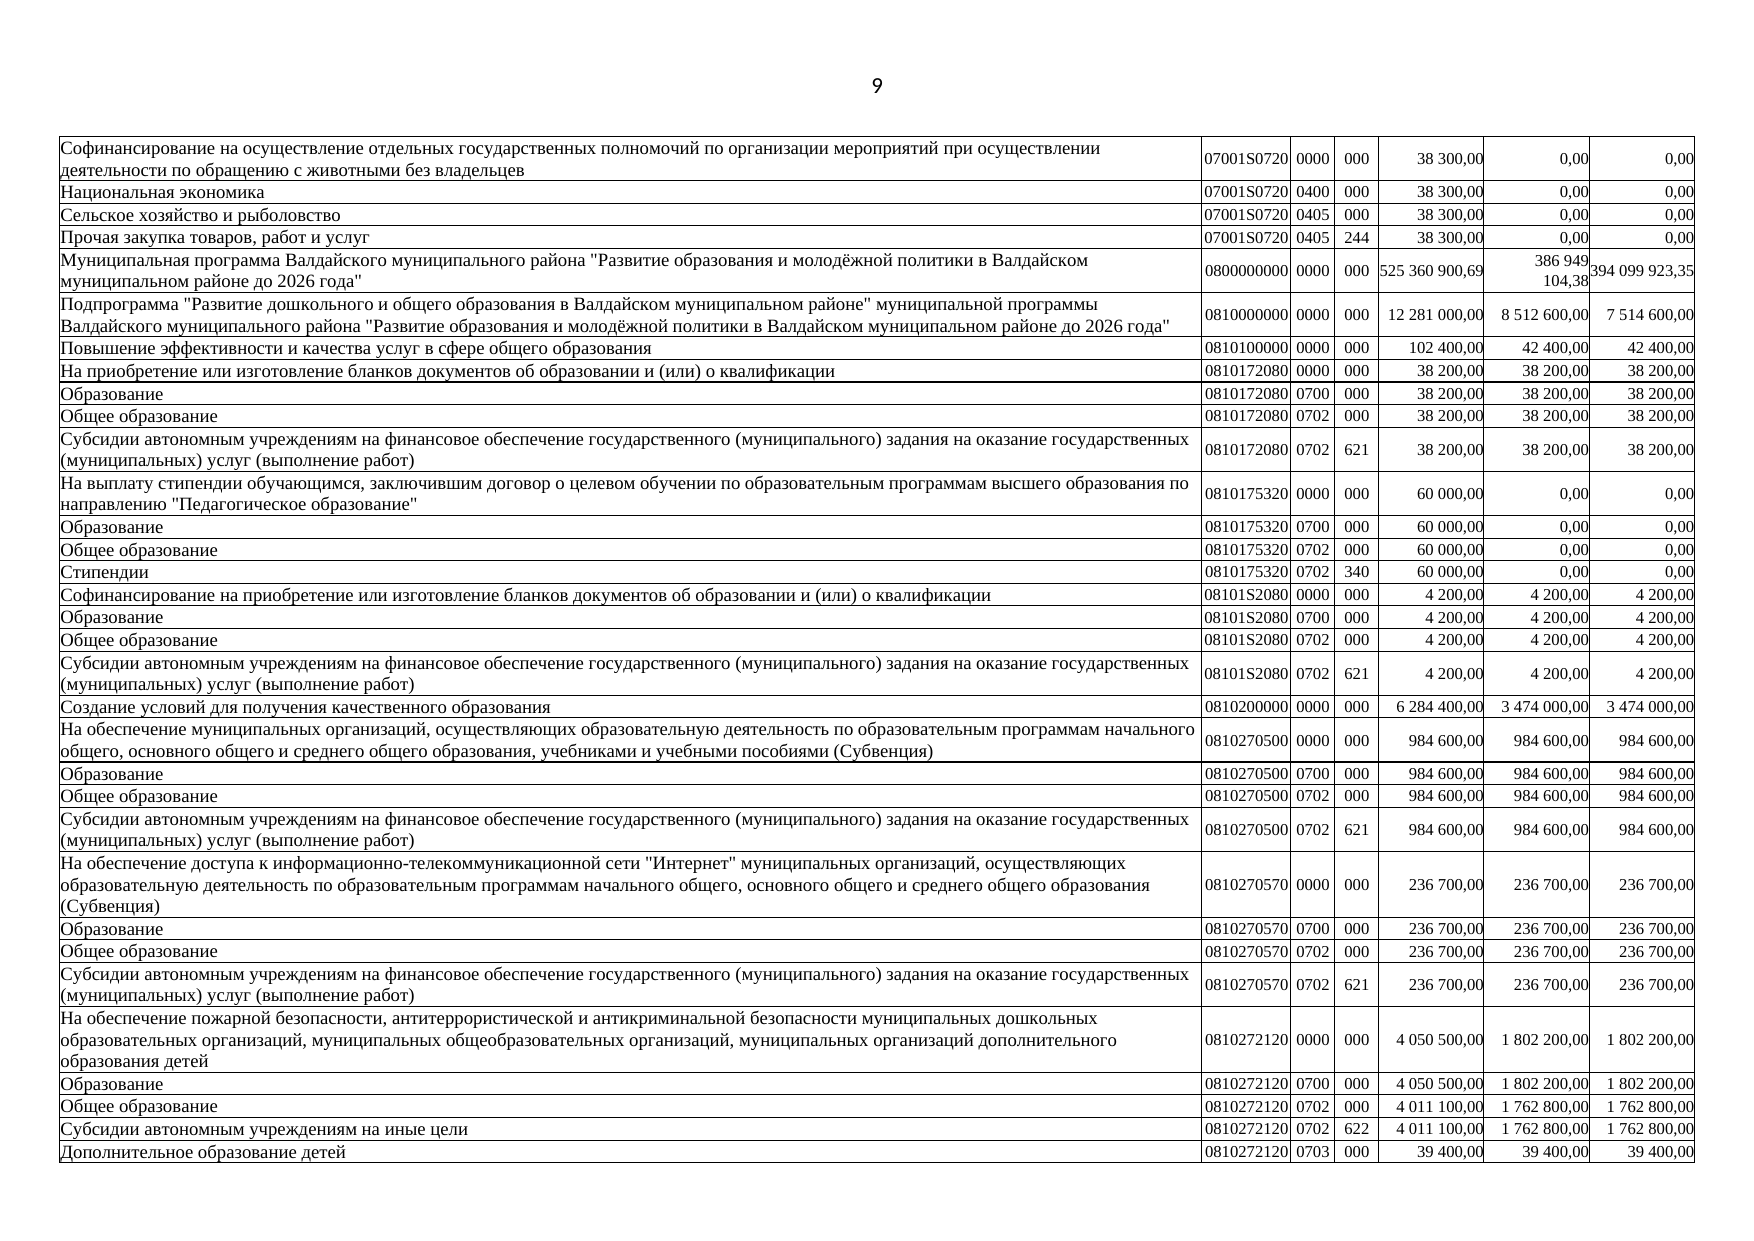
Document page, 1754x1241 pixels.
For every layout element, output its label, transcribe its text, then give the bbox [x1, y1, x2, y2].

table_cell 0,00 [1484, 226, 1589, 248]
table_cell 4 200,00 [1379, 606, 1483, 628]
table_cell 0810172080 [1202, 383, 1290, 404]
table_cell 0810270500 [1202, 785, 1290, 807]
table_cell 000 [1335, 360, 1378, 381]
table_cell 0810175320 [1202, 561, 1290, 583]
table_cell На обеспечение пожарной безопасности, антитеррористической и антикриминальной безопасности муниципальных дошкольных образовательных организаций, муниципальных общеобразовательных организаций, муниципальных организаций дополнительного образования детей [60, 1007, 1201, 1072]
table_cell 000 [1335, 852, 1378, 917]
table_cell 0810200000 [1202, 696, 1290, 717]
table_cell 07001S0720 [1202, 226, 1290, 248]
table_cell 0,00 [1590, 539, 1694, 560]
table_cell 000 [1335, 337, 1378, 359]
table_cell 3 474 000,00 [1590, 696, 1694, 717]
table_cell Образование [60, 918, 1201, 939]
table_cell 38 200,00 [1590, 428, 1694, 471]
table_cell Субсидии автономным учреждениям на финансовое обеспечение государственного (муниципального) задания на оказание государственных (муниципальных) услуг (выполнение работ) [60, 428, 1201, 471]
table_cell 60 000,00 [1379, 561, 1483, 583]
table_cell 4 200,00 [1590, 629, 1694, 651]
table_cell 0810270500 [1202, 718, 1290, 761]
table_cell 12 281 000,00 [1379, 293, 1483, 336]
table_cell 1 762 800,00 [1590, 1118, 1694, 1139]
table_cell 0000 [1291, 718, 1334, 761]
table_cell Подпрограмма "Развитие дошкольного и общего образования в Валдайском муниципальном районе" муниципальной программы Валдайского муниципального района "Развитие образования и молодёжной политики в Валдайском муниципальном районе до 2026 года" [60, 293, 1201, 336]
table_cell 236 700,00 [1590, 918, 1694, 939]
table_cell 0810272120 [1202, 1073, 1290, 1094]
table_cell 60 000,00 [1379, 539, 1483, 560]
table_cell 0702 [1291, 1095, 1334, 1117]
table_cell 000 [1335, 606, 1378, 628]
table_cell 0000 [1291, 360, 1334, 381]
table_cell 0702 [1291, 428, 1334, 471]
table_cell Муниципальная программа Валдайского муниципального района "Развитие образования и молодёжной политики в Валдайском муниципальном районе до 2026 года" [60, 249, 1201, 292]
table_cell 0000 [1291, 293, 1334, 336]
table_cell 0703 [1291, 1141, 1334, 1162]
table_cell Софинансирование на осуществление отдельных государственных полномочий по организации мероприятий при осуществлении деятельности по обращению с животными без владельцев [60, 137, 1201, 180]
table_cell 0810270570 [1202, 852, 1290, 917]
table_cell 0810172080 [1202, 428, 1290, 471]
table_cell Общее образование [60, 629, 1201, 651]
table_cell 1 762 800,00 [1590, 1095, 1694, 1117]
table_cell Создание условий для получения качественного образования [60, 696, 1201, 717]
table_cell Образование [60, 383, 1201, 404]
table_cell 984 600,00 [1484, 808, 1589, 851]
table_cell 0810270570 [1202, 963, 1290, 1006]
table_cell 236 700,00 [1484, 940, 1589, 962]
table_cell 4 200,00 [1379, 652, 1483, 695]
table_cell 38 200,00 [1379, 405, 1483, 427]
table_cell 0810100000 [1202, 337, 1290, 359]
table_cell 984 600,00 [1379, 785, 1483, 807]
table_cell 0810270500 [1202, 808, 1290, 851]
table_cell 0810175320 [1202, 472, 1290, 515]
table_cell 0405 [1291, 204, 1334, 225]
table_cell 38 200,00 [1379, 360, 1483, 381]
table_cell 000 [1335, 204, 1378, 225]
table_cell 38 200,00 [1484, 383, 1589, 404]
table_cell 0700 [1291, 516, 1334, 537]
table_cell 236 700,00 [1590, 963, 1694, 1006]
table_cell Общее образование [60, 1095, 1201, 1117]
table_cell 6 284 400,00 [1379, 696, 1483, 717]
table_cell 0810270570 [1202, 918, 1290, 939]
table_cell 0810272120 [1202, 1007, 1290, 1072]
table_cell 236 700,00 [1484, 852, 1589, 917]
table_cell 60 000,00 [1379, 516, 1483, 537]
table_cell 984 600,00 [1484, 718, 1589, 761]
table_cell Субсидии автономным учреждениям на финансовое обеспечение государственного (муниципального) задания на оказание государственных (муниципальных) услуг (выполнение работ) [60, 652, 1201, 695]
table_cell 000 [1335, 629, 1378, 651]
table_cell 0,00 [1484, 204, 1589, 225]
table_cell 000 [1335, 940, 1378, 962]
table_cell 000 [1335, 696, 1378, 717]
table_cell 4 200,00 [1590, 584, 1694, 605]
table_cell 08101S2080 [1202, 584, 1290, 605]
table_cell Образование [60, 763, 1201, 784]
table_cell 000 [1335, 383, 1378, 404]
table_cell 0810172080 [1202, 405, 1290, 427]
table_cell 244 [1335, 226, 1378, 248]
table_cell 0700 [1291, 1073, 1334, 1094]
table_cell 0702 [1291, 808, 1334, 851]
table_cell На обеспечение доступа к информационно-телекоммуникационной сети "Интернет" муниципальных организаций, осуществляющих образовательную деятельность по образовательным программам начального общего, основного общего и среднего общего образования (Субвенция) [60, 852, 1201, 917]
table_cell 4 200,00 [1484, 584, 1589, 605]
table_cell 236 700,00 [1379, 852, 1483, 917]
table_cell 4 200,00 [1379, 584, 1483, 605]
table_cell 08101S2080 [1202, 606, 1290, 628]
table_cell 39 400,00 [1590, 1141, 1694, 1162]
table_cell 0,00 [1590, 181, 1694, 203]
table_cell 0702 [1291, 940, 1334, 962]
table_cell 984 600,00 [1590, 785, 1694, 807]
table_cell 000 [1335, 785, 1378, 807]
table_cell 4 011 100,00 [1379, 1118, 1483, 1139]
table_cell 984 600,00 [1379, 718, 1483, 761]
table_cell 000 [1335, 181, 1378, 203]
table_cell 1 802 200,00 [1590, 1073, 1694, 1094]
table_cell 4 200,00 [1484, 606, 1589, 628]
table_cell 0000 [1291, 249, 1334, 292]
table_cell 38 200,00 [1484, 360, 1589, 381]
table_cell 0,00 [1484, 561, 1589, 583]
table_cell 42 400,00 [1484, 337, 1589, 359]
table_cell 621 [1335, 652, 1378, 695]
table_cell 000 [1335, 405, 1378, 427]
table_cell 0,00 [1590, 204, 1694, 225]
table_cell 3 474 000,00 [1484, 696, 1589, 717]
table_cell 984 600,00 [1379, 808, 1483, 851]
table_cell 0,00 [1484, 516, 1589, 537]
table_cell 621 [1335, 428, 1378, 471]
table_cell 4 200,00 [1590, 606, 1694, 628]
table_cell 8 512 600,00 [1484, 293, 1589, 336]
table_cell 4 200,00 [1379, 629, 1483, 651]
table_cell 07001S0720 [1202, 204, 1290, 225]
table_cell Сельское хозяйство и рыболовство [60, 204, 1201, 225]
table_cell 0810272120 [1202, 1118, 1290, 1139]
table_cell 0810272120 [1202, 1141, 1290, 1162]
table_cell Общее образование [60, 539, 1201, 560]
table_cell 621 [1335, 963, 1378, 1006]
table_cell 0000 [1291, 852, 1334, 917]
table_cell 984 600,00 [1590, 808, 1694, 851]
table_cell 0702 [1291, 539, 1334, 560]
table_cell 0000 [1291, 137, 1334, 180]
table_cell 984 600,00 [1484, 785, 1589, 807]
table_cell 0810270570 [1202, 940, 1290, 962]
table_cell 0702 [1291, 652, 1334, 695]
table_cell 0,00 [1590, 561, 1694, 583]
table_cell 000 [1335, 539, 1378, 560]
table_cell 0000 [1291, 584, 1334, 605]
table_cell 4 200,00 [1484, 629, 1589, 651]
table_cell 0400 [1291, 181, 1334, 203]
table_cell 39 400,00 [1379, 1141, 1483, 1162]
table_cell 0,00 [1484, 539, 1589, 560]
table_cell 08101S2080 [1202, 629, 1290, 651]
table_cell 0810175320 [1202, 516, 1290, 537]
table_cell Повышение эффективности и качества услуг в сфере общего образования [60, 337, 1201, 359]
table_cell 0702 [1291, 785, 1334, 807]
table_cell 7 514 600,00 [1590, 293, 1694, 336]
table_cell 394 099 923,35 [1590, 249, 1694, 292]
table_cell 4 011 100,00 [1379, 1095, 1483, 1117]
table_cell Дополнительное образование детей [60, 1141, 1201, 1162]
table_cell 38 300,00 [1379, 181, 1483, 203]
table_cell 0700 [1291, 763, 1334, 784]
table_cell 38 200,00 [1590, 360, 1694, 381]
table_cell 000 [1335, 918, 1378, 939]
table_cell 1 762 800,00 [1484, 1118, 1589, 1139]
table_cell Образование [60, 516, 1201, 537]
table_cell 000 [1335, 249, 1378, 292]
table_cell 000 [1335, 1095, 1378, 1117]
table_cell 984 600,00 [1379, 763, 1483, 784]
table_cell 340 [1335, 561, 1378, 583]
table_cell 0810000000 [1202, 293, 1290, 336]
table_cell 1 802 200,00 [1484, 1073, 1589, 1094]
table_cell 0702 [1291, 561, 1334, 583]
table_cell 0810270500 [1202, 763, 1290, 784]
table_cell Общее образование [60, 940, 1201, 962]
table_cell Общее образование [60, 785, 1201, 807]
table_cell 0,00 [1484, 137, 1589, 180]
table_cell 0000 [1291, 1007, 1334, 1072]
table_cell 0,00 [1590, 226, 1694, 248]
table_cell 0,00 [1484, 181, 1589, 203]
table_cell 0800000000 [1202, 249, 1290, 292]
table_cell 000 [1335, 763, 1378, 784]
table_cell 0000 [1291, 337, 1334, 359]
table_cell 0,00 [1484, 472, 1589, 515]
table_cell Образование [60, 606, 1201, 628]
table_cell 622 [1335, 1118, 1378, 1139]
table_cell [60, 1118, 1201, 1139]
table_cell Национальная экономика [60, 181, 1201, 203]
table_cell 0000 [1291, 696, 1334, 717]
table_cell 000 [1335, 516, 1378, 537]
table_cell 0702 [1291, 629, 1334, 651]
table_cell 38 300,00 [1379, 204, 1483, 225]
table_cell 4 050 500,00 [1379, 1073, 1483, 1094]
table_cell 000 [1335, 472, 1378, 515]
table_cell 621 [1335, 808, 1378, 851]
table_cell Прочая закупка товаров, работ и услуг [60, 226, 1201, 248]
table_cell 0702 [1291, 963, 1334, 1006]
table_cell Субсидии автономным учреждениям на финансовое обеспечение государственного (муниципального) задания на оказание государственных (муниципальных) услуг (выполнение работ) [60, 963, 1201, 1006]
table_cell 236 700,00 [1590, 940, 1694, 962]
table_cell 0702 [1291, 1118, 1334, 1139]
table_cell 07001S0720 [1202, 181, 1290, 203]
table_cell Субсидии автономным учреждениям на финансовое обеспечение государственного (муниципального) задания на оказание государственных (муниципальных) услуг (выполнение работ) [60, 808, 1201, 851]
table_cell 102 400,00 [1379, 337, 1483, 359]
table_cell 525 360 900,69 [1379, 249, 1483, 292]
table_cell 60 000,00 [1379, 472, 1483, 515]
table_cell 0,00 [1590, 137, 1694, 180]
table_cell На приобретение или изготовление бланков документов об образовании и (или) о квалификации [60, 360, 1201, 381]
table_cell 984 600,00 [1484, 763, 1589, 784]
table_cell 08101S2080 [1202, 652, 1290, 695]
table_cell 38 200,00 [1484, 428, 1589, 471]
table_cell 38 200,00 [1379, 383, 1483, 404]
table_cell 236 700,00 [1590, 852, 1694, 917]
table_cell 000 [1335, 718, 1378, 761]
table_cell 1 802 200,00 [1590, 1007, 1694, 1072]
table_cell 4 050 500,00 [1379, 1007, 1483, 1072]
table_cell 39 400,00 [1484, 1141, 1589, 1162]
table_cell 000 [1335, 1141, 1378, 1162]
table_cell Образование [60, 1073, 1201, 1094]
table_cell 0000 [1291, 472, 1334, 515]
table_cell 000 [1335, 293, 1378, 336]
table_cell Стипендии [60, 561, 1201, 583]
table_cell 0,00 [1590, 516, 1694, 537]
table_cell 0700 [1291, 383, 1334, 404]
table_cell 236 700,00 [1379, 918, 1483, 939]
table_cell 0405 [1291, 226, 1334, 248]
table_cell 07001S0720 [1202, 137, 1290, 180]
table_cell Софинансирование на приобретение или изготовление бланков документов об образовании и (или) о квалификации [60, 584, 1201, 605]
table_cell 38 200,00 [1379, 428, 1483, 471]
table_cell 000 [1335, 137, 1378, 180]
table_cell 38 300,00 [1379, 137, 1483, 180]
table_cell 000 [1335, 584, 1378, 605]
table_cell На обеспечение муниципальных организаций, осуществляющих образовательную деятельность по образовательным программам начального общего, основного общего и среднего общего образования, учебниками и учебными пособиями (Субвенция) [60, 718, 1201, 761]
table_cell 42 400,00 [1590, 337, 1694, 359]
table_cell 0702 [1291, 405, 1334, 427]
table_cell 236 700,00 [1379, 963, 1483, 1006]
table_cell 38 200,00 [1484, 405, 1589, 427]
table_cell 000 [1335, 1073, 1378, 1094]
table_cell 0810175320 [1202, 539, 1290, 560]
table_cell 236 700,00 [1484, 918, 1589, 939]
table_cell 1 802 200,00 [1484, 1007, 1589, 1072]
table_cell 984 600,00 [1590, 718, 1694, 761]
table_cell Общее образование [60, 405, 1201, 427]
table_cell 0700 [1291, 606, 1334, 628]
table_cell 4 200,00 [1590, 652, 1694, 695]
table_cell На выплату стипендии обучающимся, заключившим договор о целевом обучении по образовательным программам высшего образования по направлению "Педагогическое образование" [60, 472, 1201, 515]
table_cell 0810172080 [1202, 360, 1290, 381]
table_cell 0810272120 [1202, 1095, 1290, 1117]
table_cell 236 700,00 [1379, 940, 1483, 962]
table_cell 38 200,00 [1590, 383, 1694, 404]
table_cell 386 949 104,38 [1484, 249, 1589, 292]
table_cell 984 600,00 [1590, 763, 1694, 784]
table_cell 0700 [1291, 918, 1334, 939]
table_cell 000 [1335, 1007, 1378, 1072]
table_cell 4 200,00 [1484, 652, 1589, 695]
table_cell 38 200,00 [1590, 405, 1694, 427]
table_cell 0,00 [1590, 472, 1694, 515]
table_cell 1 762 800,00 [1484, 1095, 1589, 1117]
table_cell 38 300,00 [1379, 226, 1483, 248]
table_cell 236 700,00 [1484, 963, 1589, 1006]
